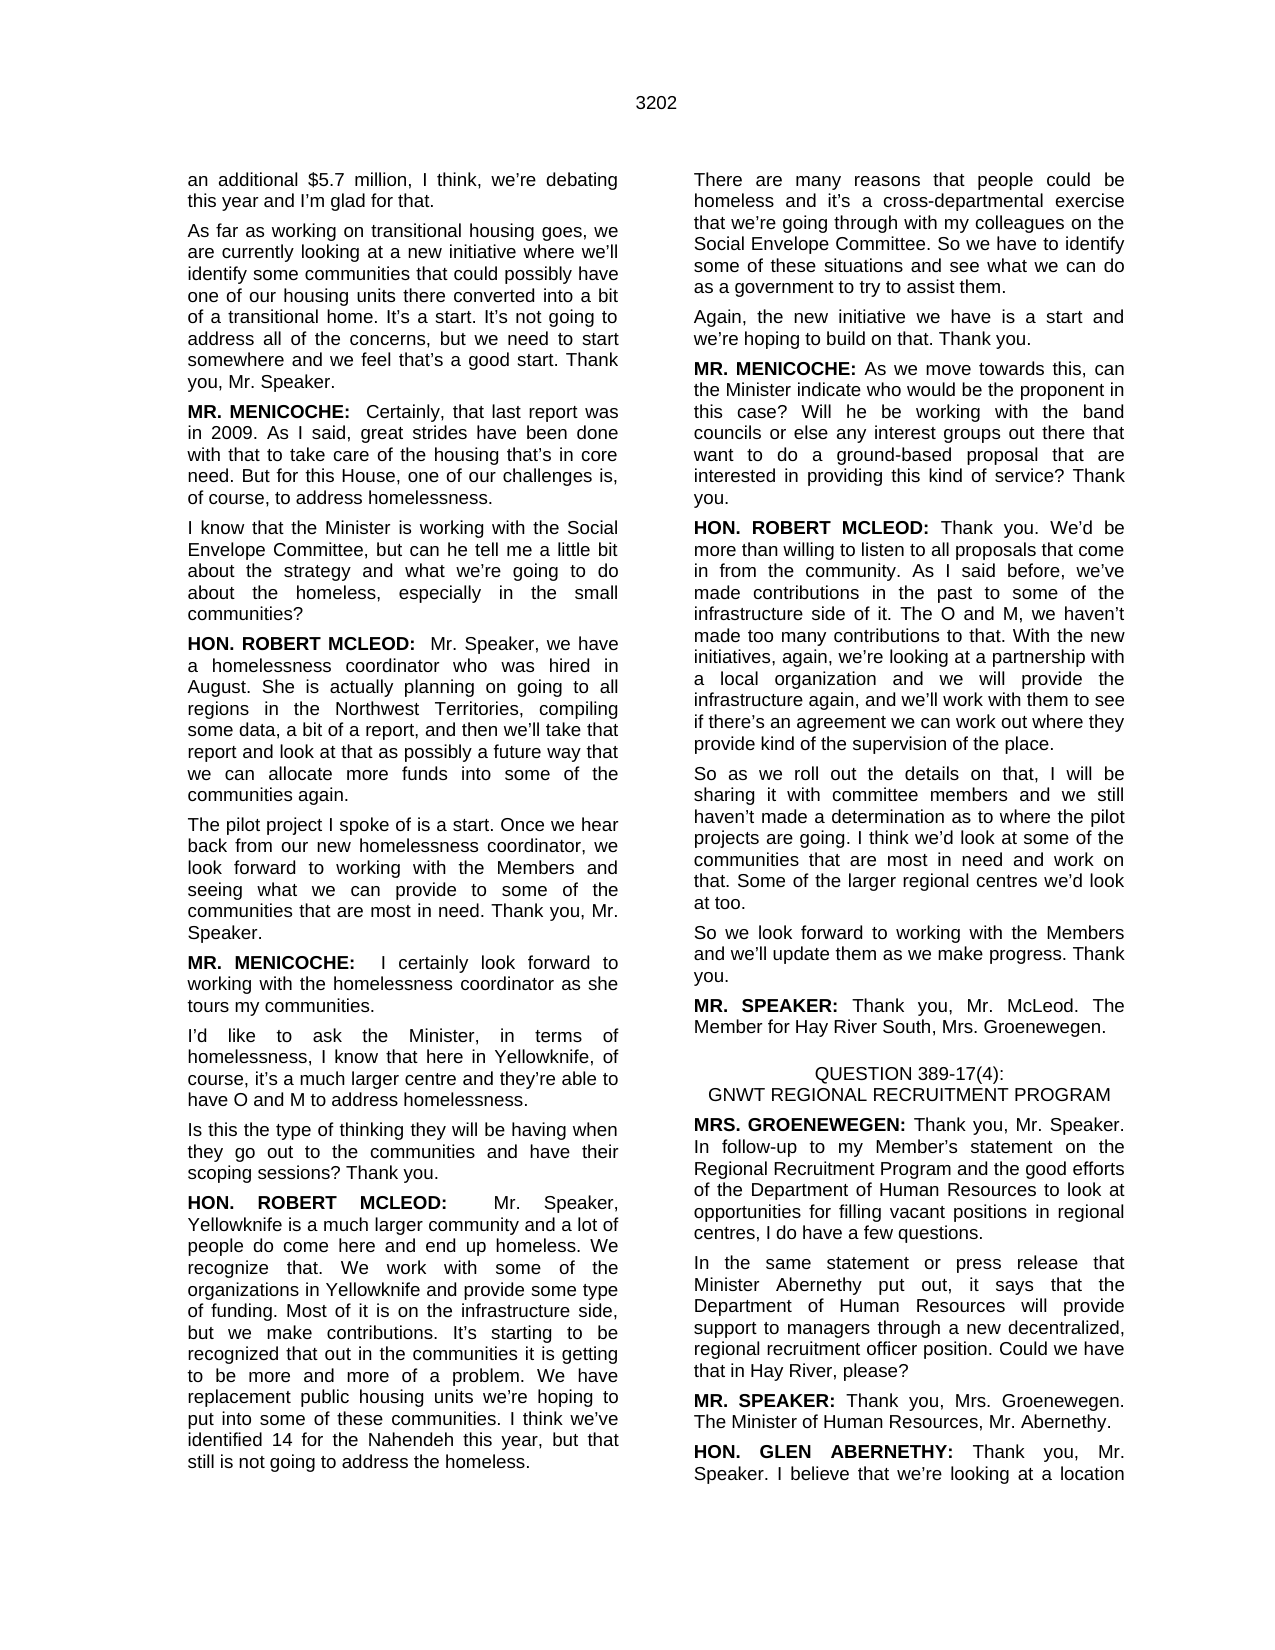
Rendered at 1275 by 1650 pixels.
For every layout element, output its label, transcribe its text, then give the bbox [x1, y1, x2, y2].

text HON. ROBERT MCLEOD: Mr. Speaker, we have a homelessness coordinator who was hired in August. She is actually planning on going to all regions in the Northwest Territories, compiling some data, a bit of a report, and then we’ll take that report and look at that as possibly a future way that we can allocate more funds into some of the communities again. [187, 633, 619, 805]
text I’d like to ask the Minister, in terms of homelessness, I know that here in Yellowknife, of course, it’s a much larger centre and they’re able to have O and M to address homelessness. [187, 1024, 619, 1111]
text In the same statement or press release that Minister Abernethy put out, it says that the Department of Human Resources will provide support to managers through a new decentralized, regional recruitment officer position. Could we have that in Hay River, please? [694, 1252, 1125, 1381]
text There are many reasons that people could be homeless and it’s a cross-departmental exercise that we’re going through with my colleagues on the Social Envelope Committee. So we have to identify some of these situations and see what we can do as a government to try to assist them. [694, 168, 1125, 298]
text So we look forward to working with the Members and we’ll update them as we make progress. Thank you. [694, 922, 1125, 986]
text HON. ROBERT MCLEOD: Thank you. We’d be more than willing to listen to all proposals that come in from the community. As I said before, we’ve made contributions in the past to some of the infrastructure side of it. The O and M, we haven’t made too many contributions to that. With the new initiatives, again, we’re looking at a partnership with a local organization and we will provide the infrastructure again, and we’ll work with them to see if there’s an agreement we can work out where they provide kind of the supervision of the place. [694, 517, 1125, 754]
text MR. SPEAKER: Thank you, Mr. McLeod. The Member for Hay River South, Mrs. Groenewegen. [694, 994, 1125, 1038]
text The pilot project I spoke of is a start. Once we hear back from our new homelessness coordinator, we look forward to working with the Members and seeing what we can provide to some of the communities that are most in need. Thank you, Mr. Speaker. [187, 814, 619, 943]
text MR. MENICOCHE: I certainly look forward to working with the homelessness coordinator as she tours my communities. [187, 951, 619, 1016]
text So as we roll out the details on that, I will be sharing it with committee members and we still haven’t made a determination as to where the pilot projects are going. I think we’d look at some of the communities that are most in need and work on that. Some of the larger regional centres we’d look at too. [694, 762, 1125, 913]
text I know that the Minister is working with the Social Envelope Committee, but can he tell me a little bit about the strategy and what we’re going to do about the homeless, especially in the small communities? [187, 517, 619, 624]
text MR. SPEAKER: Thank you, Mrs. Groenewegen. The Minister of Human Resources, Mr. Abernethy. [694, 1389, 1125, 1433]
text MR. MENICOCHE: Certainly, that last report was in 2009. As I said, great strides have been done with that to take care of the housing that’s in core need. But for this House, one of our challenges is, of course, to address homelessness. [187, 401, 619, 508]
subtitle QUESTION 389-17(4): GNWT REGIONAL RECRUITMENT PROGRAM [694, 1063, 1125, 1106]
text MRS. GROENEWEGEN: Thank you, Mr. Speaker. In follow-up to my Member’s statement on the Regional Recruitment Program and the good efforts of the Department of Human Resources to look at opportunities for filling vacant positions in regional centres, I do have a few questions. [694, 1114, 1125, 1243]
text Again, the new initiative we have is a start and we’re hoping to build on that. Thank you. [694, 306, 1125, 349]
text As far as working on transitional housing goes, we are currently looking at a new initiative where we’ll identify some communities that could possibly have one of our housing units there converted into a bit of a transitional home. It’s a start. It’s not going to address all of the concerns, but we need to start somewhere and we feel that’s a good start. Thank you, Mr. Speaker. [187, 220, 619, 392]
text Is this the type of thinking they will be having when they go out to the communities and have their scoping sessions? Thank you. [187, 1119, 619, 1184]
text HON. ROBERT MCLEOD: Mr. Speaker, Yellowknife is a much larger community and a lot of people do come here and end up homeless. We recognize that. We work with some of the organizations in Yellowknife and provide some type of funding. Most of it is on the infrastructure side, but we make contributions. It’s starting to be recognized that out in the communities it is getting to be more and more of a problem. We have replacement public housing units we’re hoping to put into some of these communities. I think we’ve identified 14 for the Nahendeh this year, but that still is not going to address the homeless. [187, 1192, 619, 1472]
text MR. MENICOCHE: As we move towards this, can the Minister indicate who would be the proponent in this case? Will he be working with the band councils or else any interest groups out there that want to do a ground-based proposal that are interested in providing this kind of service? Thank you. [694, 357, 1125, 508]
